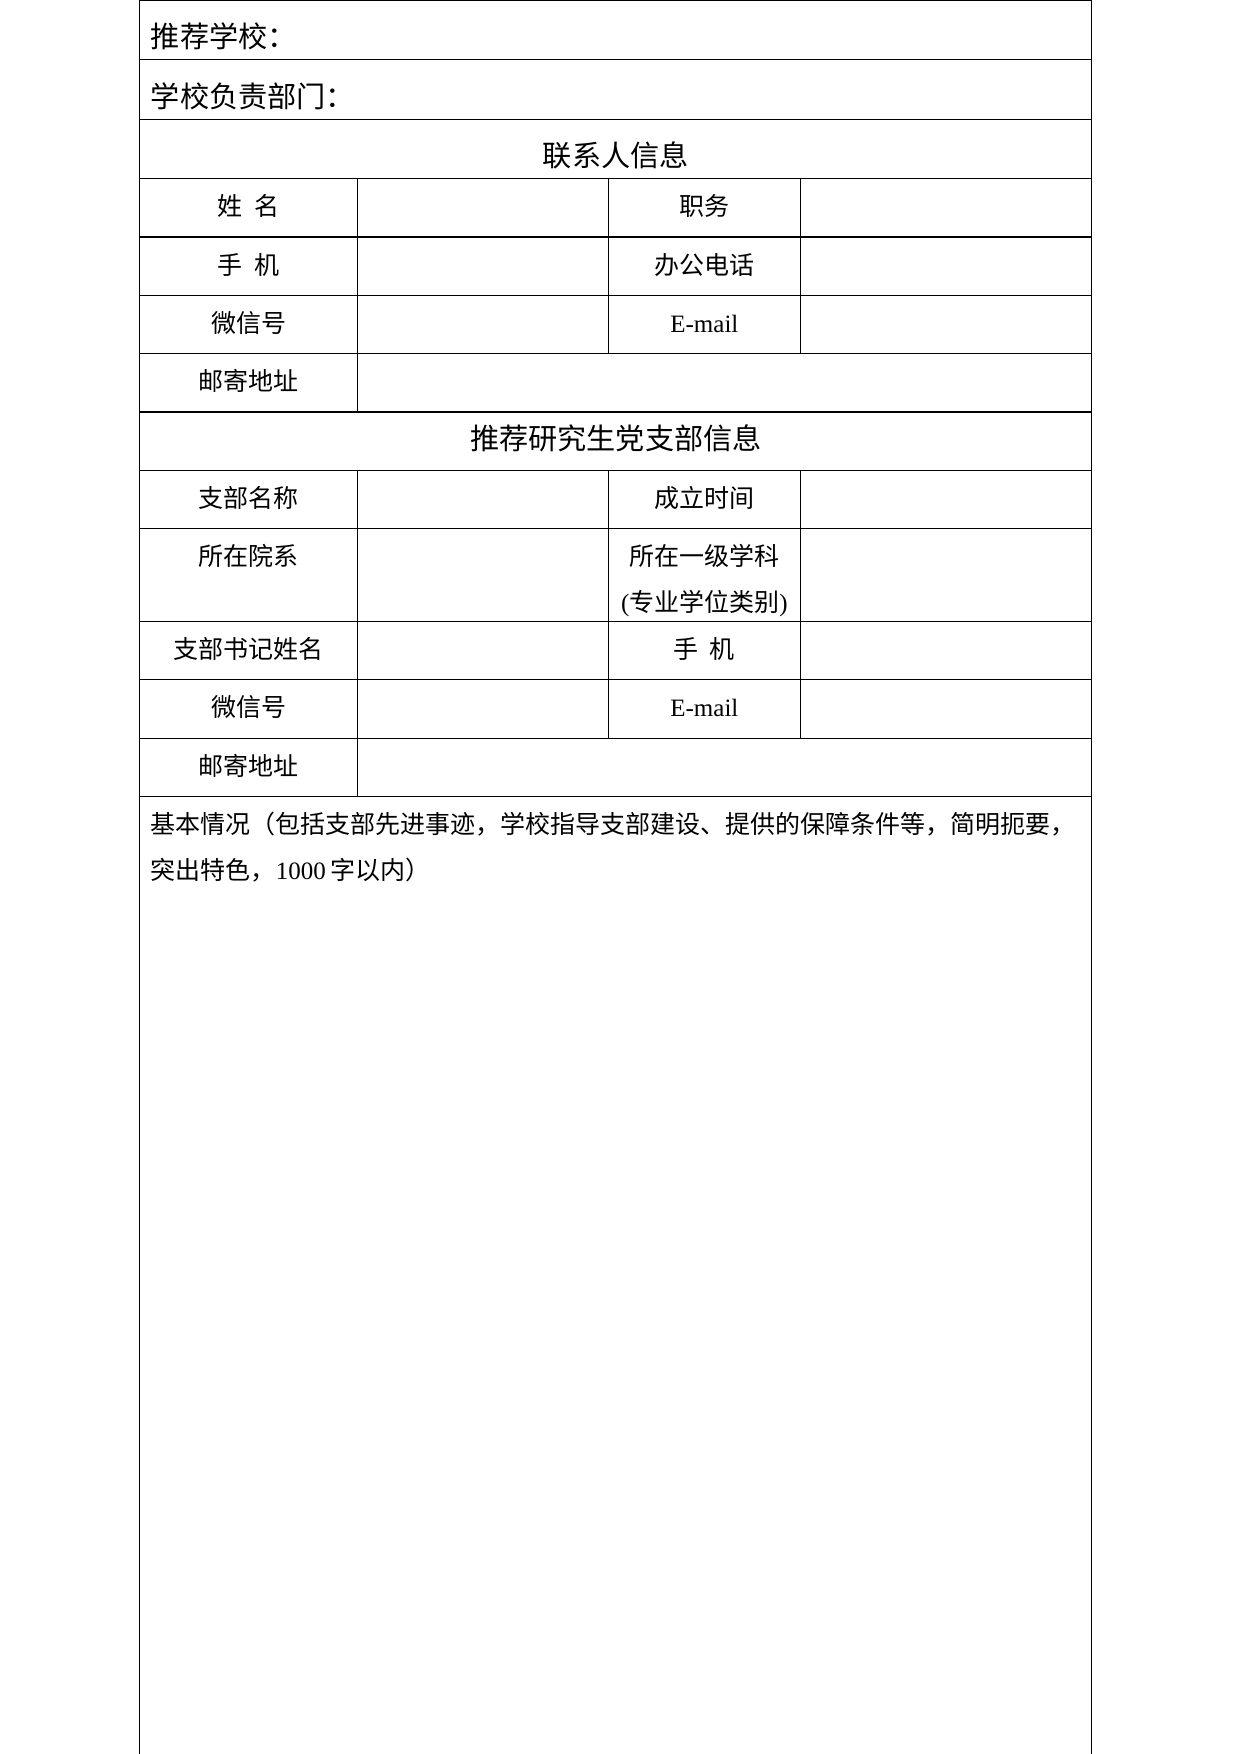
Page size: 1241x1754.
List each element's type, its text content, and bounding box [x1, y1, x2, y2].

table_cell [801, 622, 1091, 679]
table_cell 所在院系 [140, 529, 357, 621]
table_cell [801, 179, 1091, 236]
table_cell 邮寄地址 [140, 354, 357, 411]
table_cell 支部书记姓名 [140, 622, 357, 679]
table_cell [801, 238, 1091, 295]
table_cell 推荐研究生党支部信息 [140, 413, 1091, 470]
table_cell [801, 296, 1091, 353]
table_cell 基本情况（包括支部先进事迹，学校指导支部建设、提供的保障条件等，简明扼要，突出特色，1000字以内） [140, 797, 1091, 1754]
table_cell 手 机 [609, 622, 800, 679]
table_cell E-mail [609, 680, 800, 737]
table_cell [801, 680, 1091, 737]
table_cell 所在一级学科(专业学位类别) [609, 529, 800, 621]
table_cell [801, 529, 1091, 621]
table_cell [358, 471, 608, 528]
table_cell E-mail [609, 296, 800, 353]
table_cell [358, 529, 608, 621]
table_cell [358, 296, 608, 353]
table_cell 邮寄地址 [140, 739, 357, 796]
table_cell 学校负责部门： [140, 60, 1091, 119]
table_header 推荐学校： [140, 1, 1091, 59]
table_cell [801, 471, 1091, 528]
table_cell 职务 [609, 179, 800, 236]
table_cell 支部名称 [140, 471, 357, 528]
table_cell 联系人信息 [140, 120, 1091, 178]
table_cell [358, 622, 608, 679]
table_cell 微信号 [140, 296, 357, 353]
table_cell [358, 739, 1091, 796]
table_cell [358, 354, 1091, 411]
table_cell 姓 名 [140, 179, 357, 236]
table_cell [358, 238, 608, 295]
table_cell [358, 179, 608, 236]
table_cell 成立时间 [609, 471, 800, 528]
table_cell 微信号 [140, 680, 357, 737]
table_cell [358, 680, 608, 737]
table_cell 手 机 [140, 238, 357, 295]
table_cell 办公电话 [609, 238, 800, 295]
